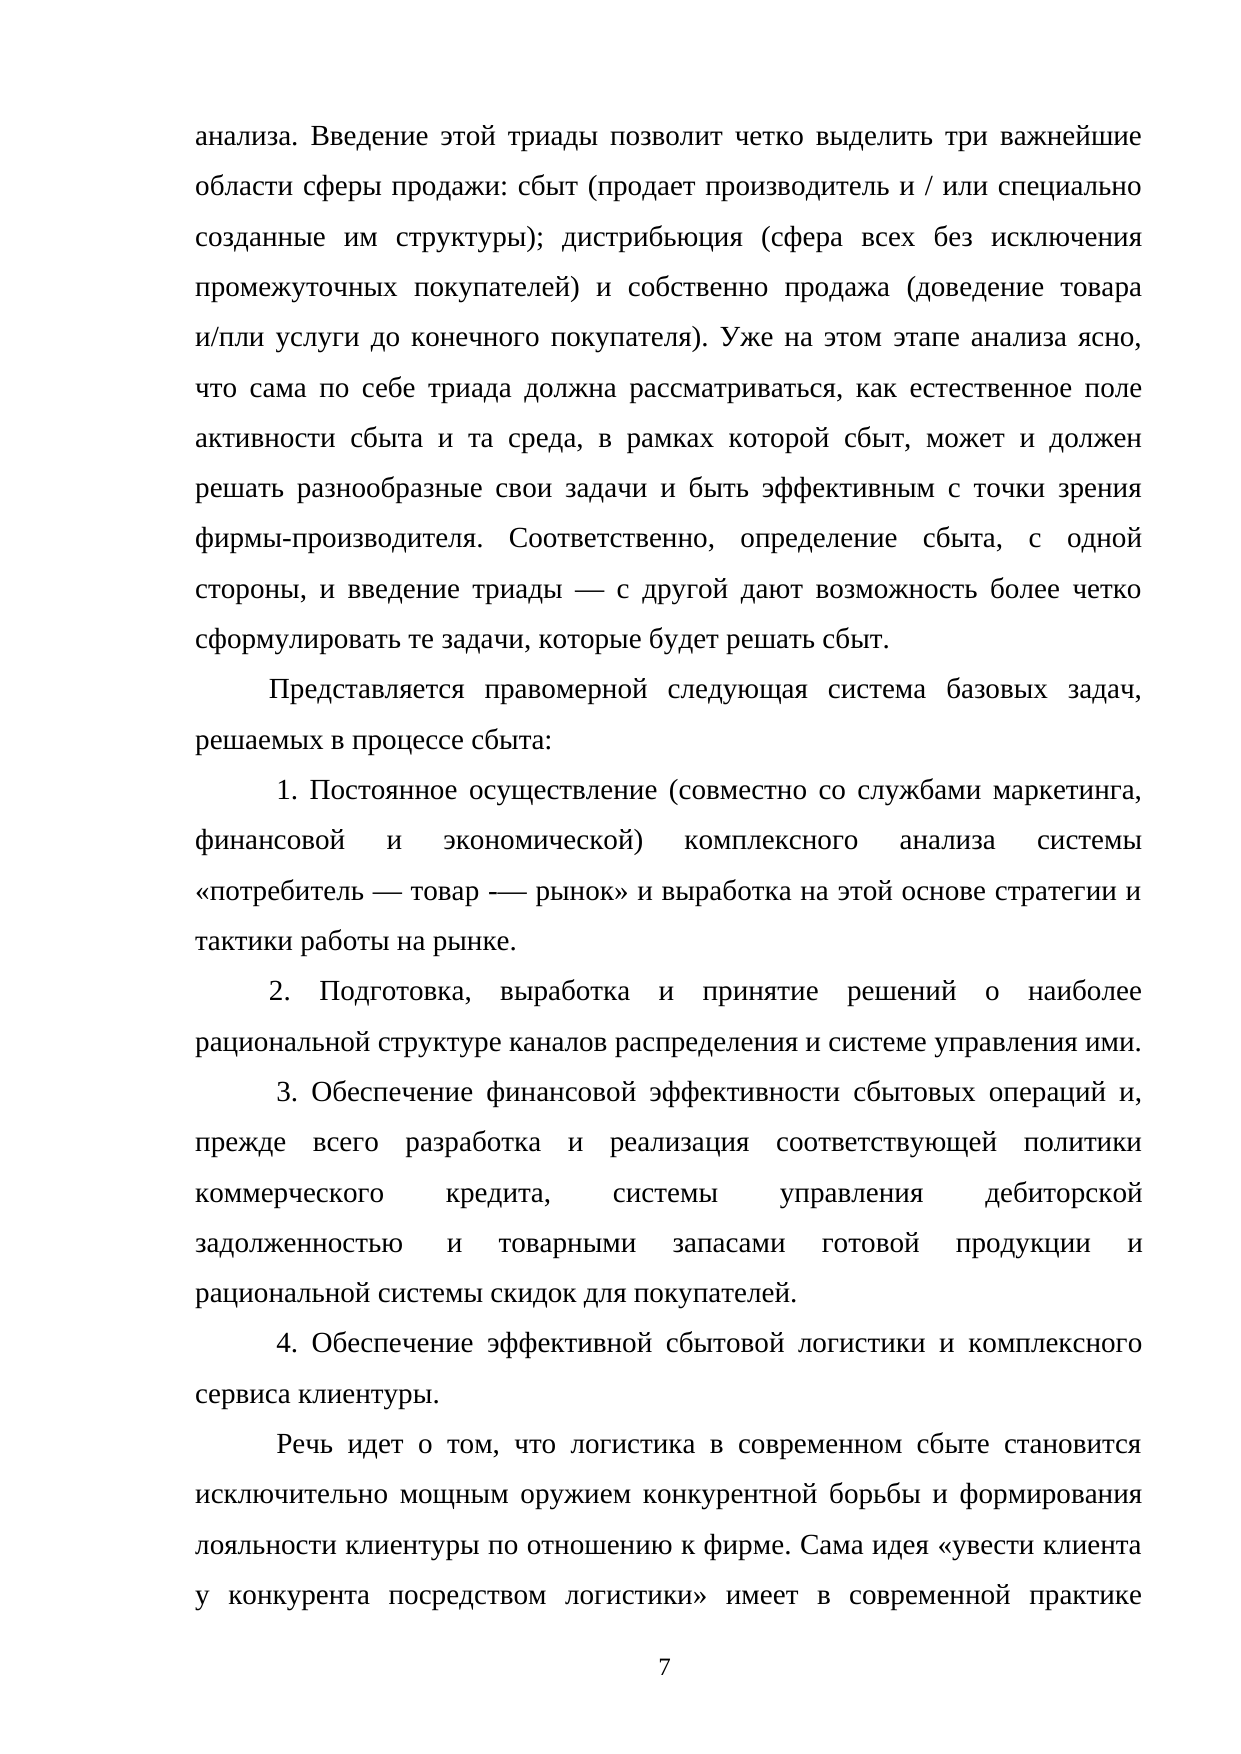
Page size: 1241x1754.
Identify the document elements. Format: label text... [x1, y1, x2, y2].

text 4. Обеспечение эффективной сбытовой логистики и комплексного сервиса клиентуры. [195, 1326, 1143, 1409]
text 3. Обеспечение финансовой эффективности сбытовых операций и, прежде всего разработка и реализация соответствующей политики коммерческого кредита, системы управления дебиторской задолженностью и товарными запасами готовой продукции и рациональной системы скидок для покупателей. [195, 1074, 1143, 1309]
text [195, 118, 1143, 655]
text 1. Постоянное осуществление (совместно со службами маркетинга, финансовой и экономической) комплексного анализа системы «потребитель — товар -— рынок» и выработка на этой основе стратегии и тактики работы на рынке. [195, 772, 1143, 957]
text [195, 1426, 1143, 1611]
text Представляется правомерной следующая система базовых задач, решаемых в процессе сбыта: [195, 672, 1143, 755]
text 2. Подготовка, выработка и принятие решений о наиболее рациональной структуре каналов распределения и системе управления ими. [195, 973, 1143, 1057]
